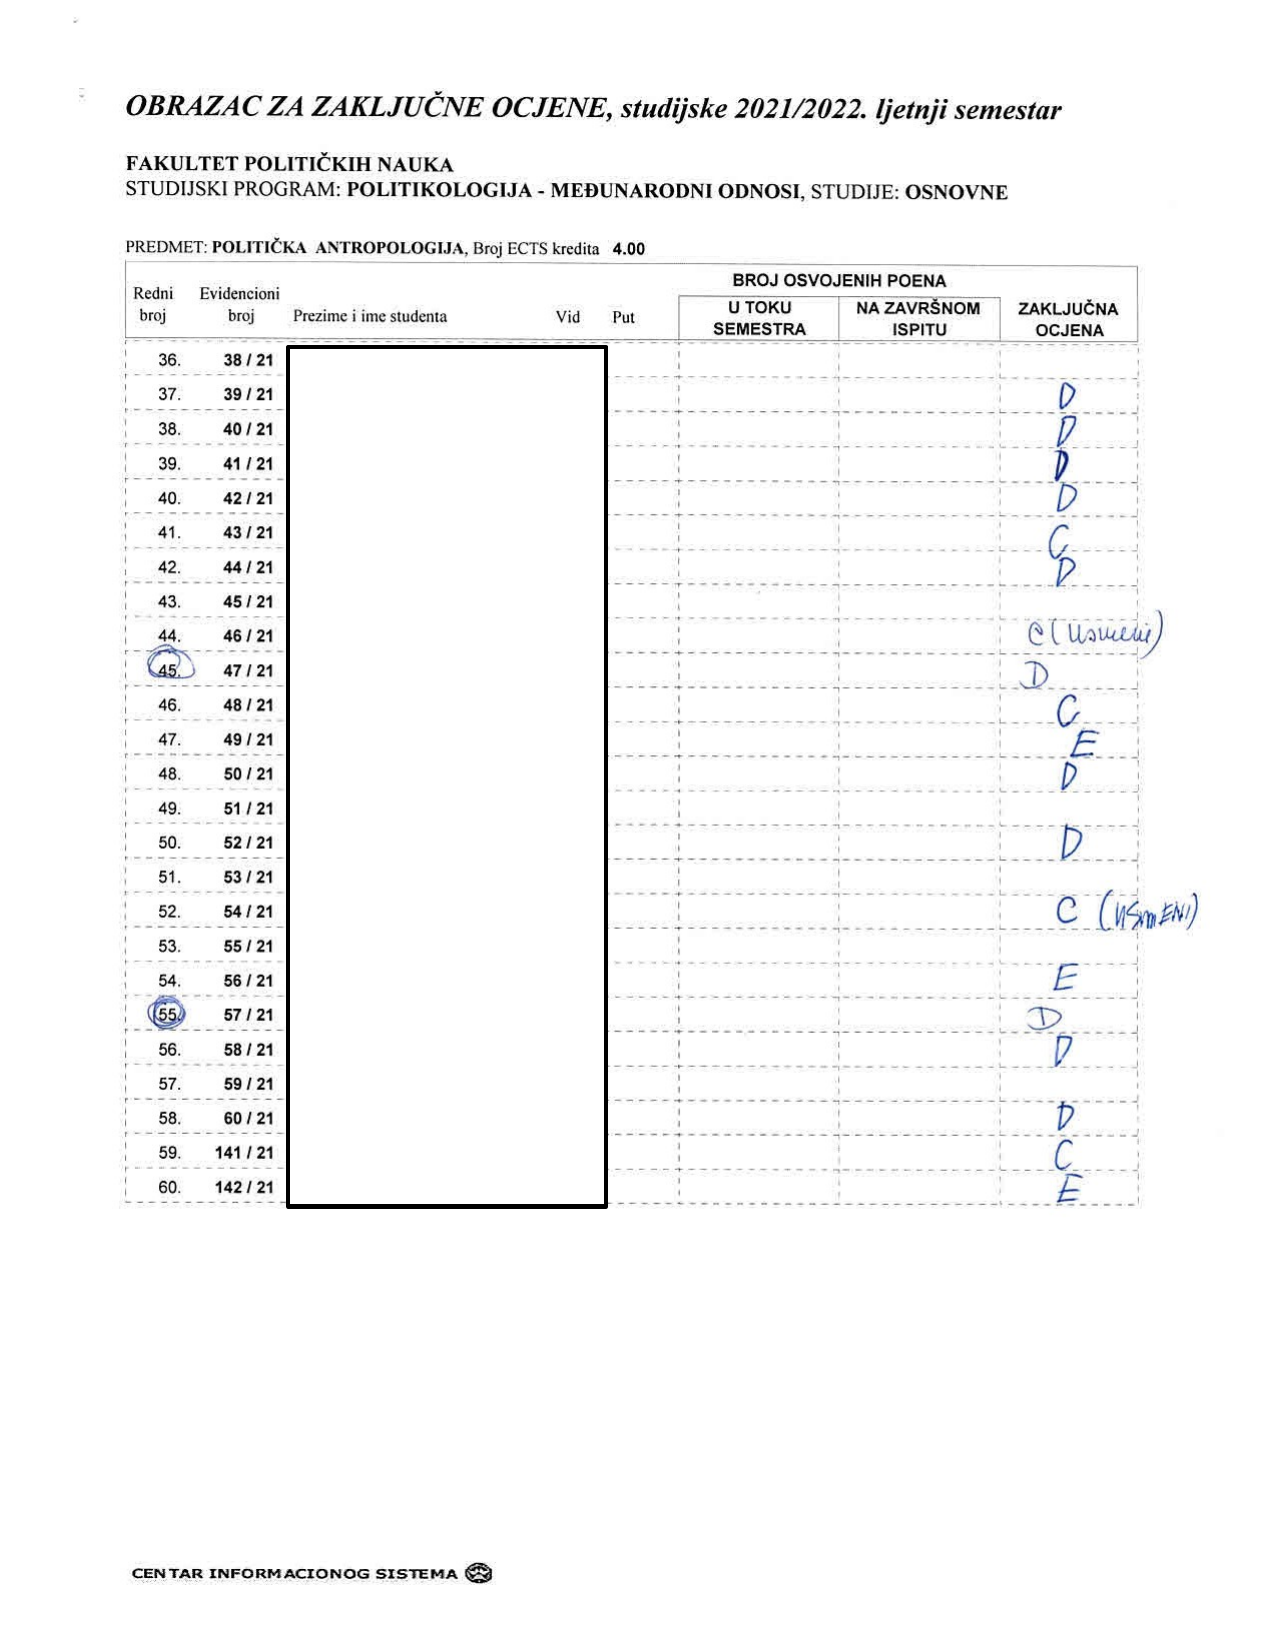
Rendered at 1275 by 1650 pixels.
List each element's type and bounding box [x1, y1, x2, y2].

picture [72, 16, 1225, 1585]
